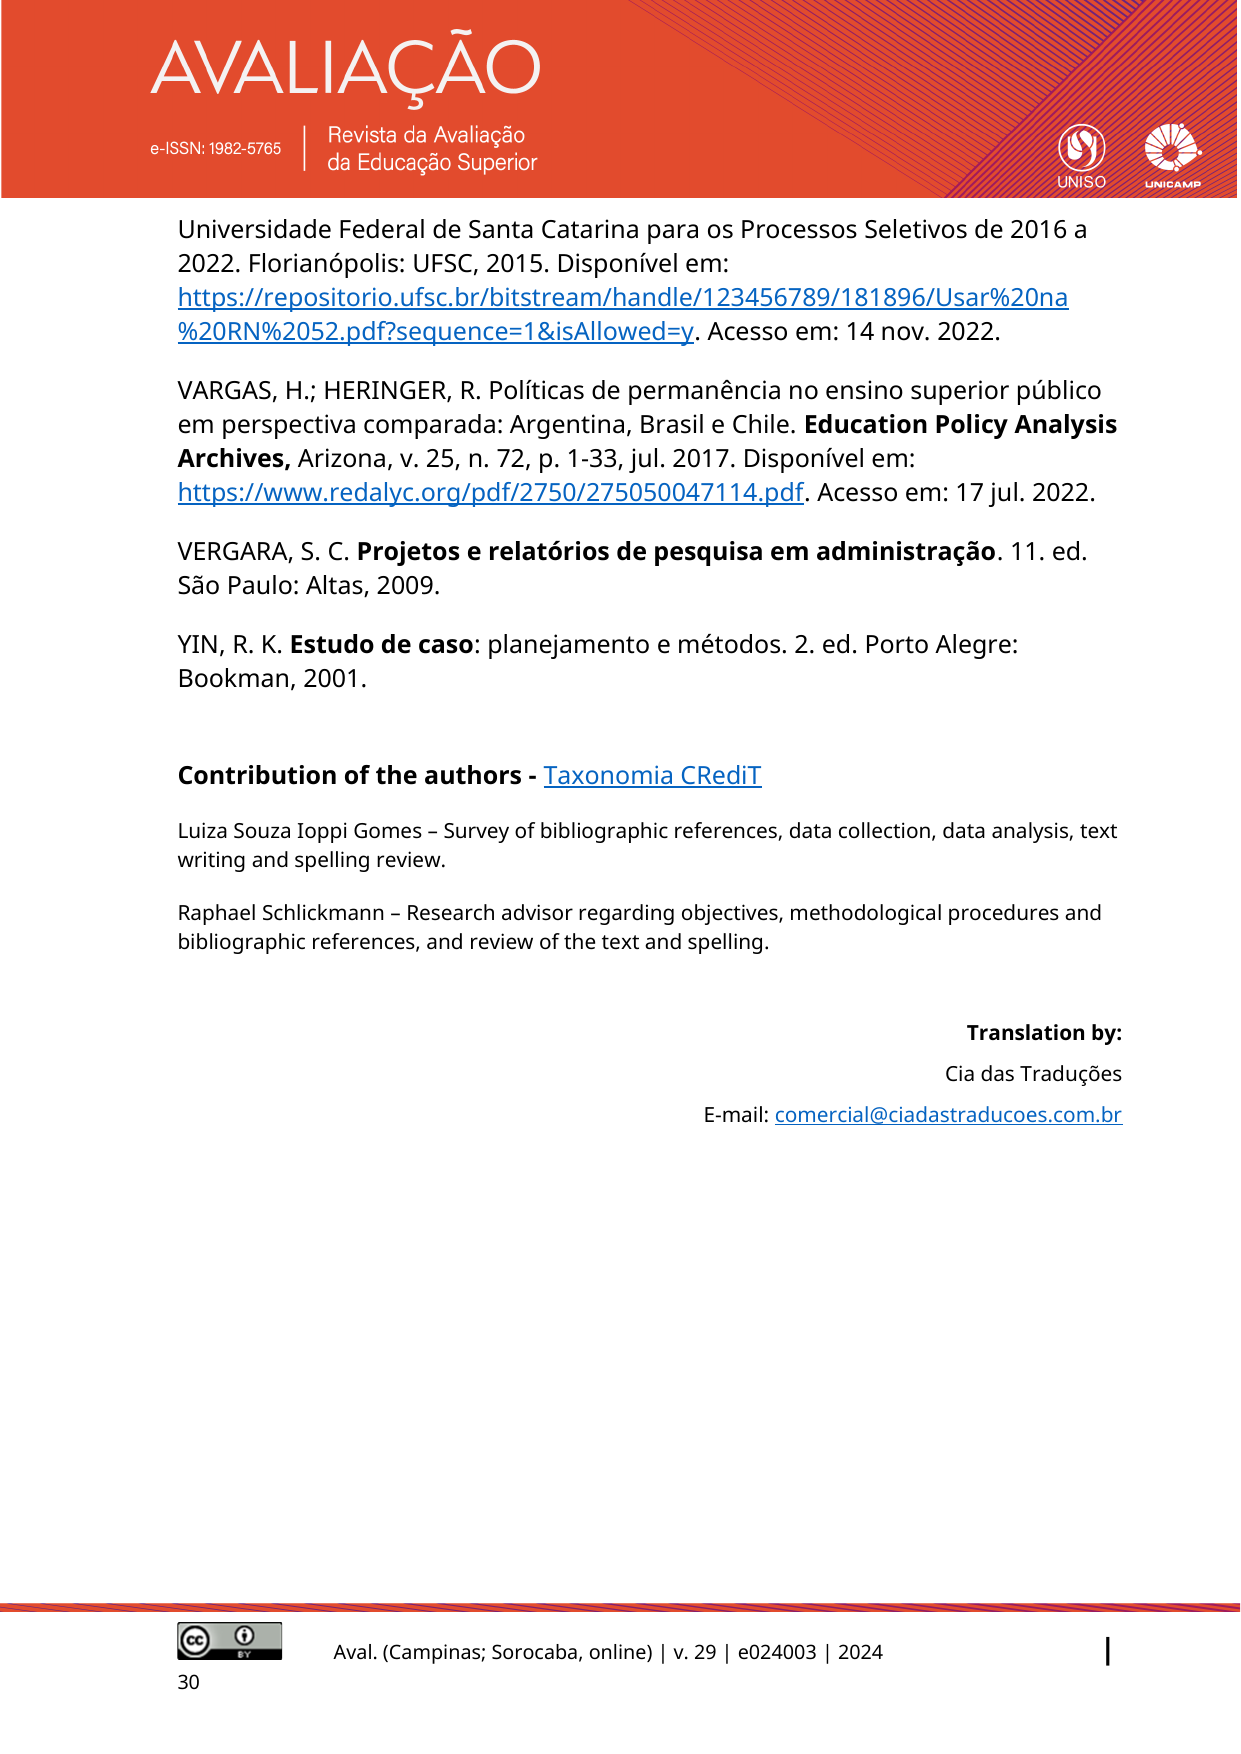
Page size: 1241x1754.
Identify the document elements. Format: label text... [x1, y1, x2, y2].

text E-mail: comercial@ciadastraducoes.com.br [177, 1100, 1122, 1128]
picture [0, 0, 1236, 197]
text Raphael Schlickmann – Research advisor regarding objectives, methodological procedures and bibliographic references, and review of the text and spelling. [177, 898, 1122, 955]
picture [177, 1622, 283, 1660]
text Contribution of the authors - Taxonomia CRediT [177, 757, 1122, 792]
list VERGARA, S. C. Projetos e relatórios de pesquisa em administração. 11. ed. São Paulo: Altas, 2009. [177, 534, 1122, 602]
text Luiza Souza Ioppi Gomes – Survey of bibliographic references, data collection, data analysis, text writing and spelling review. [177, 817, 1122, 873]
picture [0, 1603, 1241, 1612]
text Cia das Traduções [177, 1059, 1122, 1087]
list VARGAS, H.; HERINGER, R. Políticas de permanência no ensino superior público em perspectiva comparada: Argentina, Brasil e Chile. Education Policy Analysis Archives, Arizona, v. 25, n. 72, p. 1-33, jul. 2017. Disponível em: https://www.redalyc.org/pdf/2750/275050047114.pdf. Acesso em: 17 jul. 2022. [177, 372, 1122, 509]
list YIN, R. K. Estudo de caso: planejamento e métodos. 2. ed. Porto Alegre: Bookman, 2001. [177, 627, 1122, 695]
text Translation by: [177, 1018, 1122, 1046]
